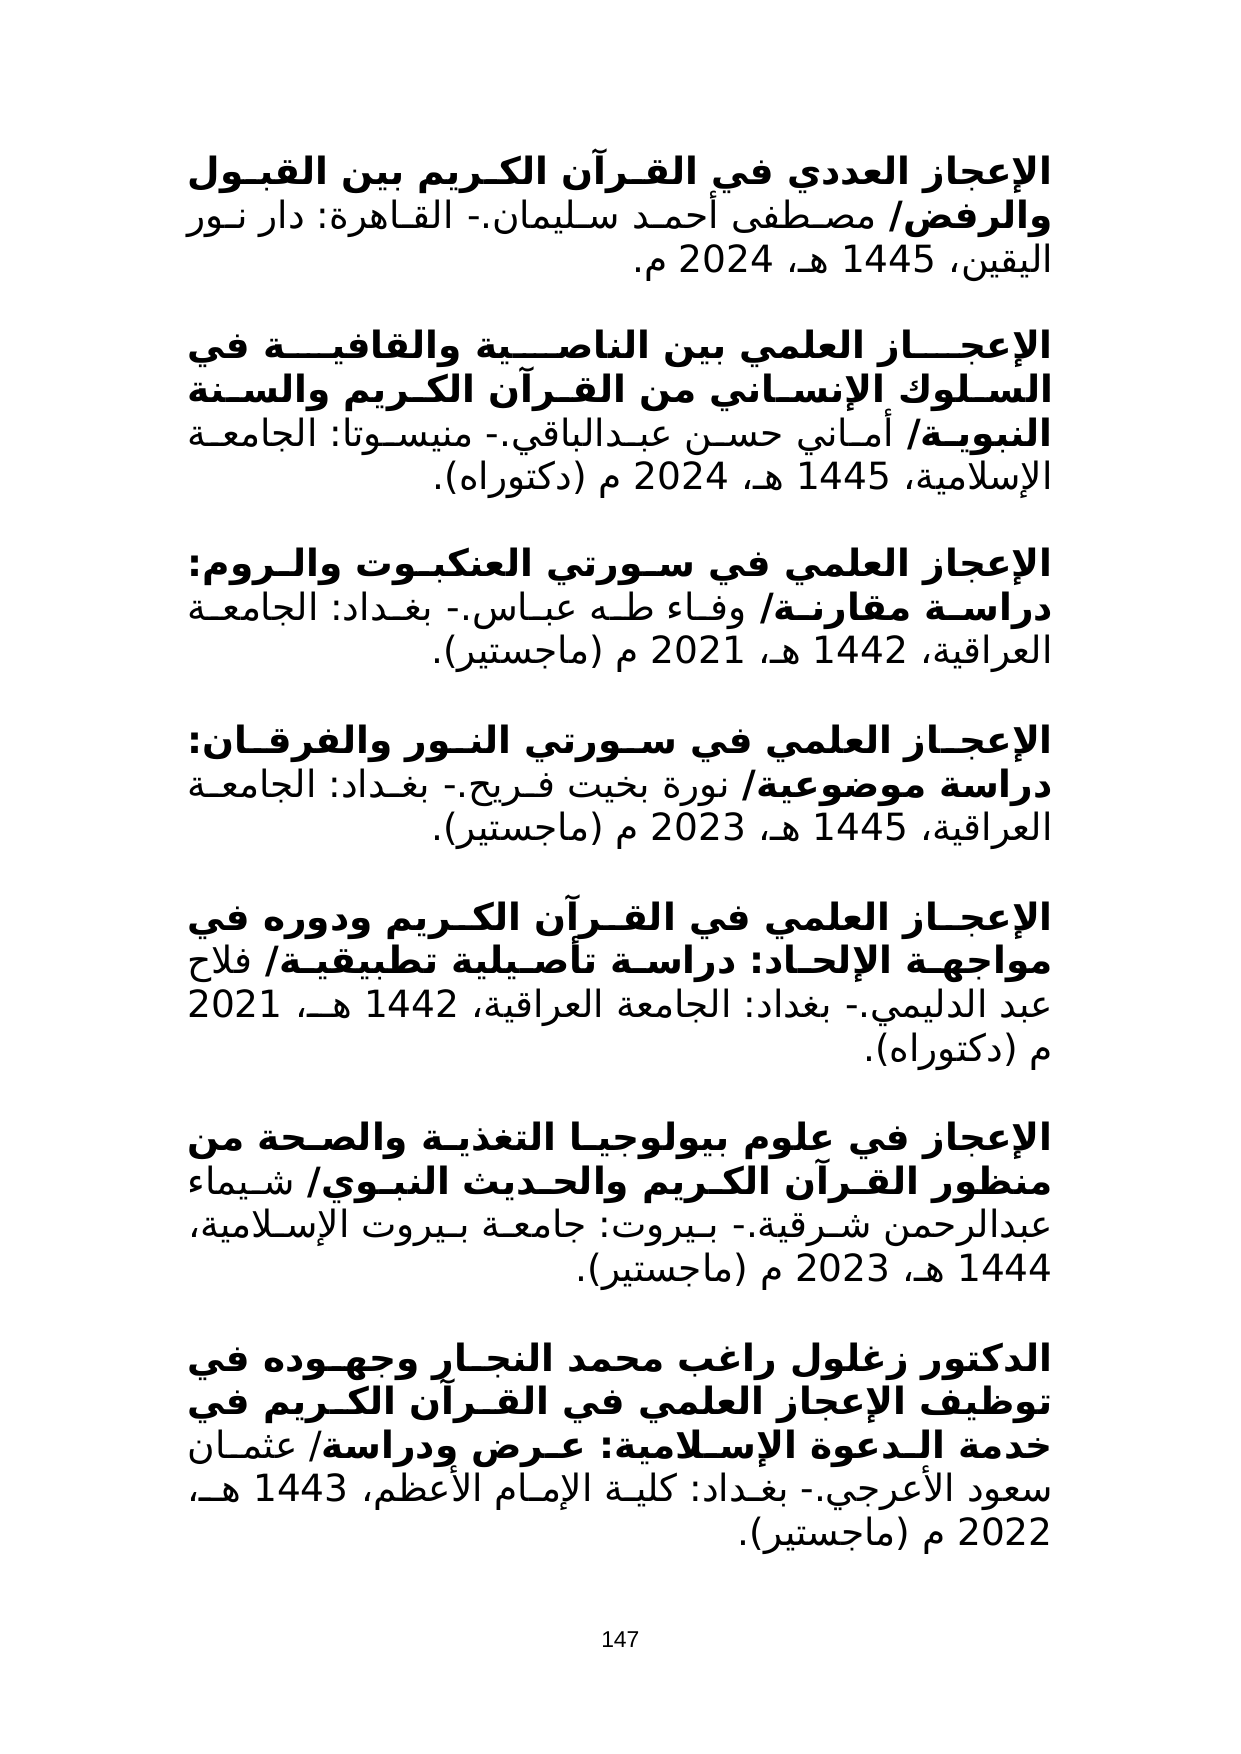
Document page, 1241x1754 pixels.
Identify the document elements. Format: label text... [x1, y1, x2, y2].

text الإعجاز العلمي في سورتي العنكبوت والروم: دراسة مقارنة/ وفاء طه عباس.- بغداد: الجامعة العراقية، 1442 هـ، 2021 م (ماجستير). [187, 542, 1053, 673]
text الدكتور زغلول راغب محمد النجار وجهوده في توظيف الإعجاز العلمي في القرآن الكريم في خدمة الدعوة الإسلامية: عرض ودراسة/ عثمان سعود الأعرجي.- بغداد: كلية الإمام الأعظم، 1443 هـ، 2022 م (ماجستير). [187, 1336, 1053, 1554]
text الإعجاز في علوم بيولوجيا التغذية والصحة من منظور القرآن الكريم والحديث النبوي/ شيماء عبدالرحمن شرقية.- بيروت: جامعة بيروت الإسلامية، 1444 هـ، 2023 م (ماجستير). [187, 1116, 1053, 1290]
text الإعجاز العلمي في القرآن الكريم ودوره في مواجهة الإلحاد: دراسة تأصيلية تطبيقية/ فلاح عبد الدليمي.- بغداد: الجامعة العراقية، 1442 هـ، 2021 م (دكتوراه). [187, 895, 1053, 1070]
text الإعجاز العددي في القرآن الكريم بين القبول والرفض/ مصطفى أحمد سليمان.- القاهرة: دار نور اليقين، 1445 هـ، 2024 م. [187, 150, 1053, 281]
text الإعجاز العلمي في سورتي النور والفرقان: دراسة موضوعية/ نورة بخيت فريح.- بغداد: الجامعة العراقية، 1445 هـ، 2023 م (ماجستير). [187, 718, 1053, 849]
text الإعجاز العلمي بين الناصية والقافية في السلوك الإنساني من القرآن الكريم والسنة النبوية/ أماني حسن عبدالباقي.- منيسوتا: الجامعة الإسلامية، 1445 هـ، 2024 م (دكتوراه). [187, 324, 1053, 499]
